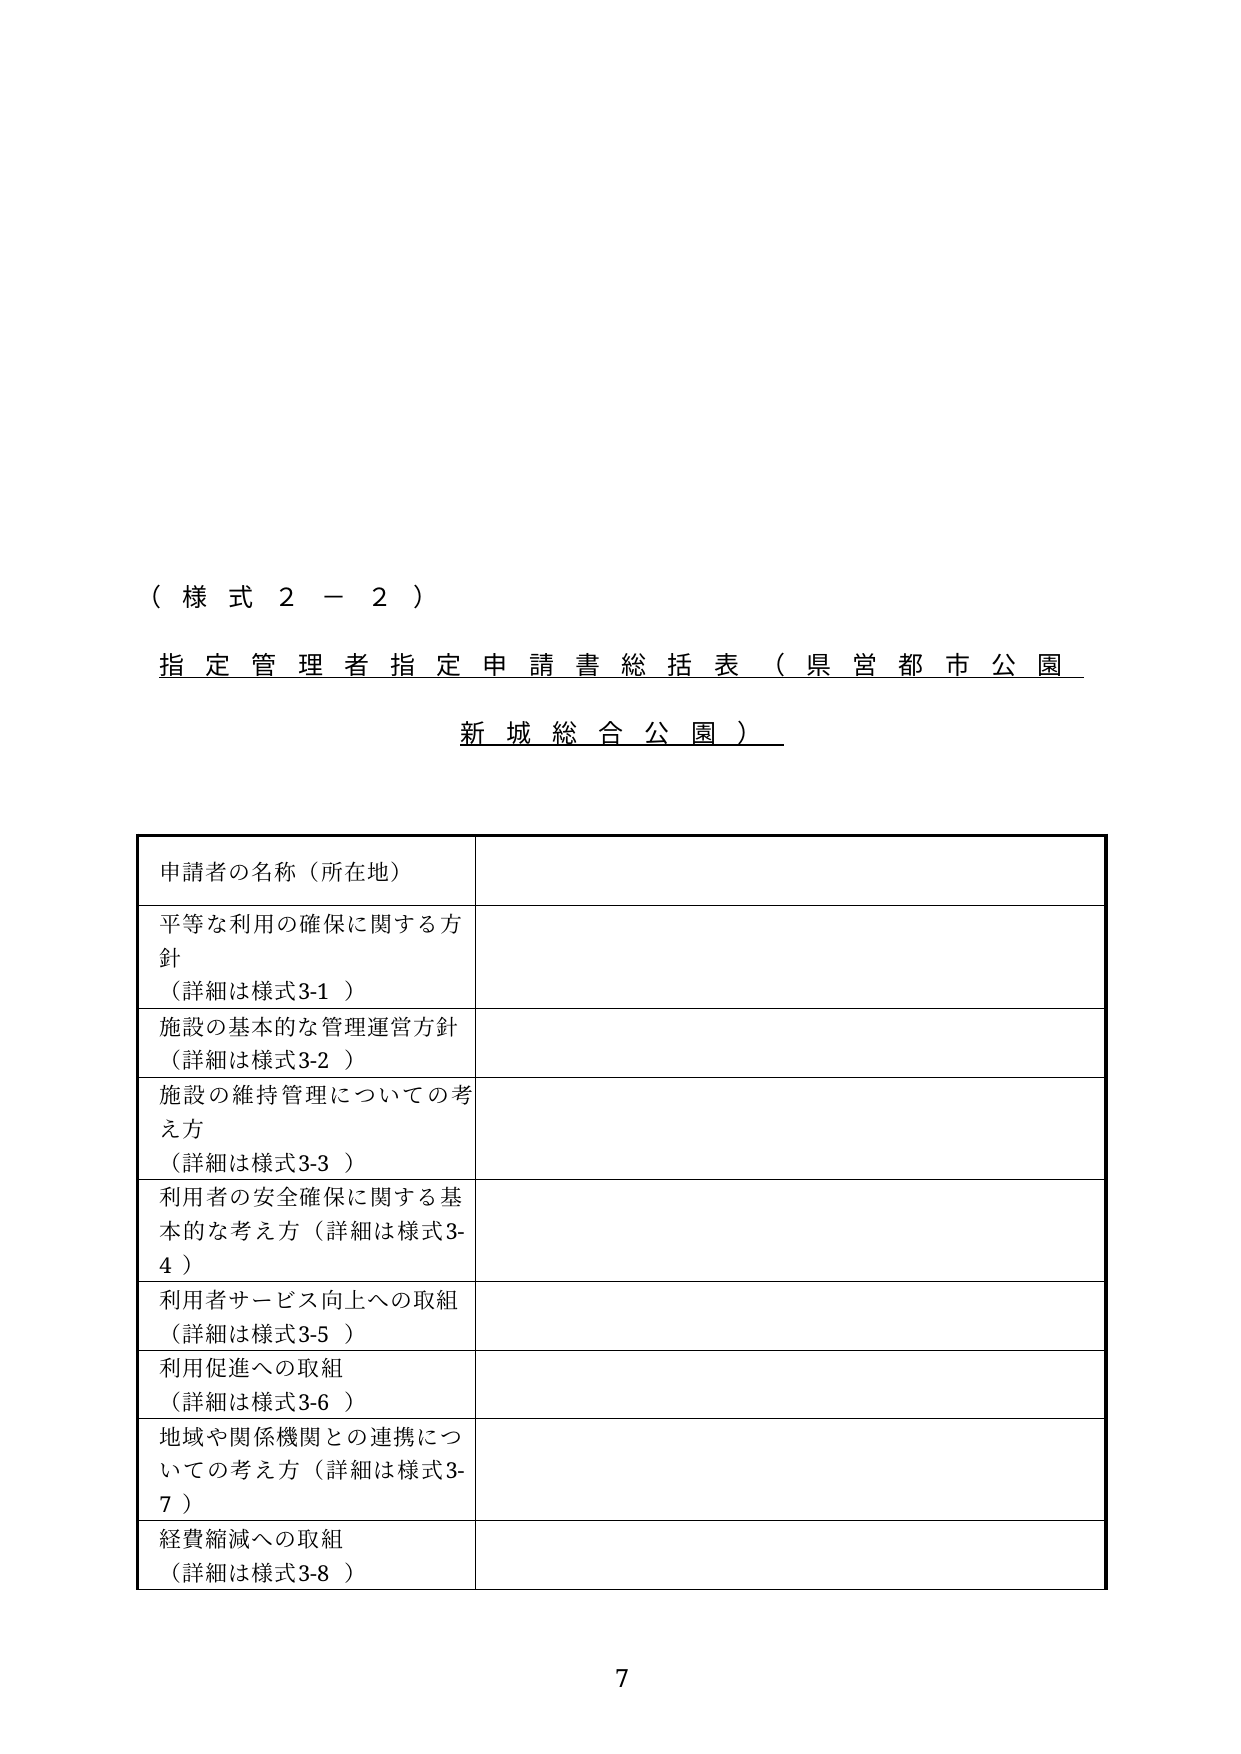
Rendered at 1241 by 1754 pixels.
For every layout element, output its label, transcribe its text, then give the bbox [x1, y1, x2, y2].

table_cell 利用者の安全確保に関する基本的な考え方（詳細は様式3-4） [139, 1180, 475, 1281]
table_cell [476, 1419, 1104, 1520]
table_cell 地域や関係機関との連携についての考え方（詳細は様式3-7） [139, 1419, 475, 1520]
table_cell [476, 1521, 1104, 1589]
table_cell [476, 1351, 1104, 1418]
text 指定管理者指定申請書総括表（県営都市公園 新城総合公園） [136, 630, 1107, 766]
table_cell 利用者サービス向上への取組 （詳細は様式3-5） [139, 1282, 475, 1349]
table_cell 施設の維持管理についての考え方 （詳細は様式3-3） [139, 1078, 475, 1179]
table_cell [476, 1180, 1104, 1281]
table_cell 施設の基本的な管理運営方針 （詳細は様式3-2） [139, 1009, 475, 1076]
table_cell [476, 1009, 1104, 1076]
table_cell 利用促進への取組 （詳細は様式3-6） [139, 1351, 475, 1418]
table_header [476, 837, 1104, 904]
table_cell 経費縮減への取組 （詳細は様式3-8） [139, 1521, 475, 1589]
table_cell [476, 906, 1104, 1007]
table_cell 平等な利用の確保に関する方針 （詳細は様式3-1） [139, 906, 475, 1007]
table_cell [476, 1078, 1104, 1179]
table_cell [476, 1282, 1104, 1349]
table_header 申請者の名称（所在地） [139, 837, 475, 904]
text （様式２－２） [136, 562, 1107, 630]
